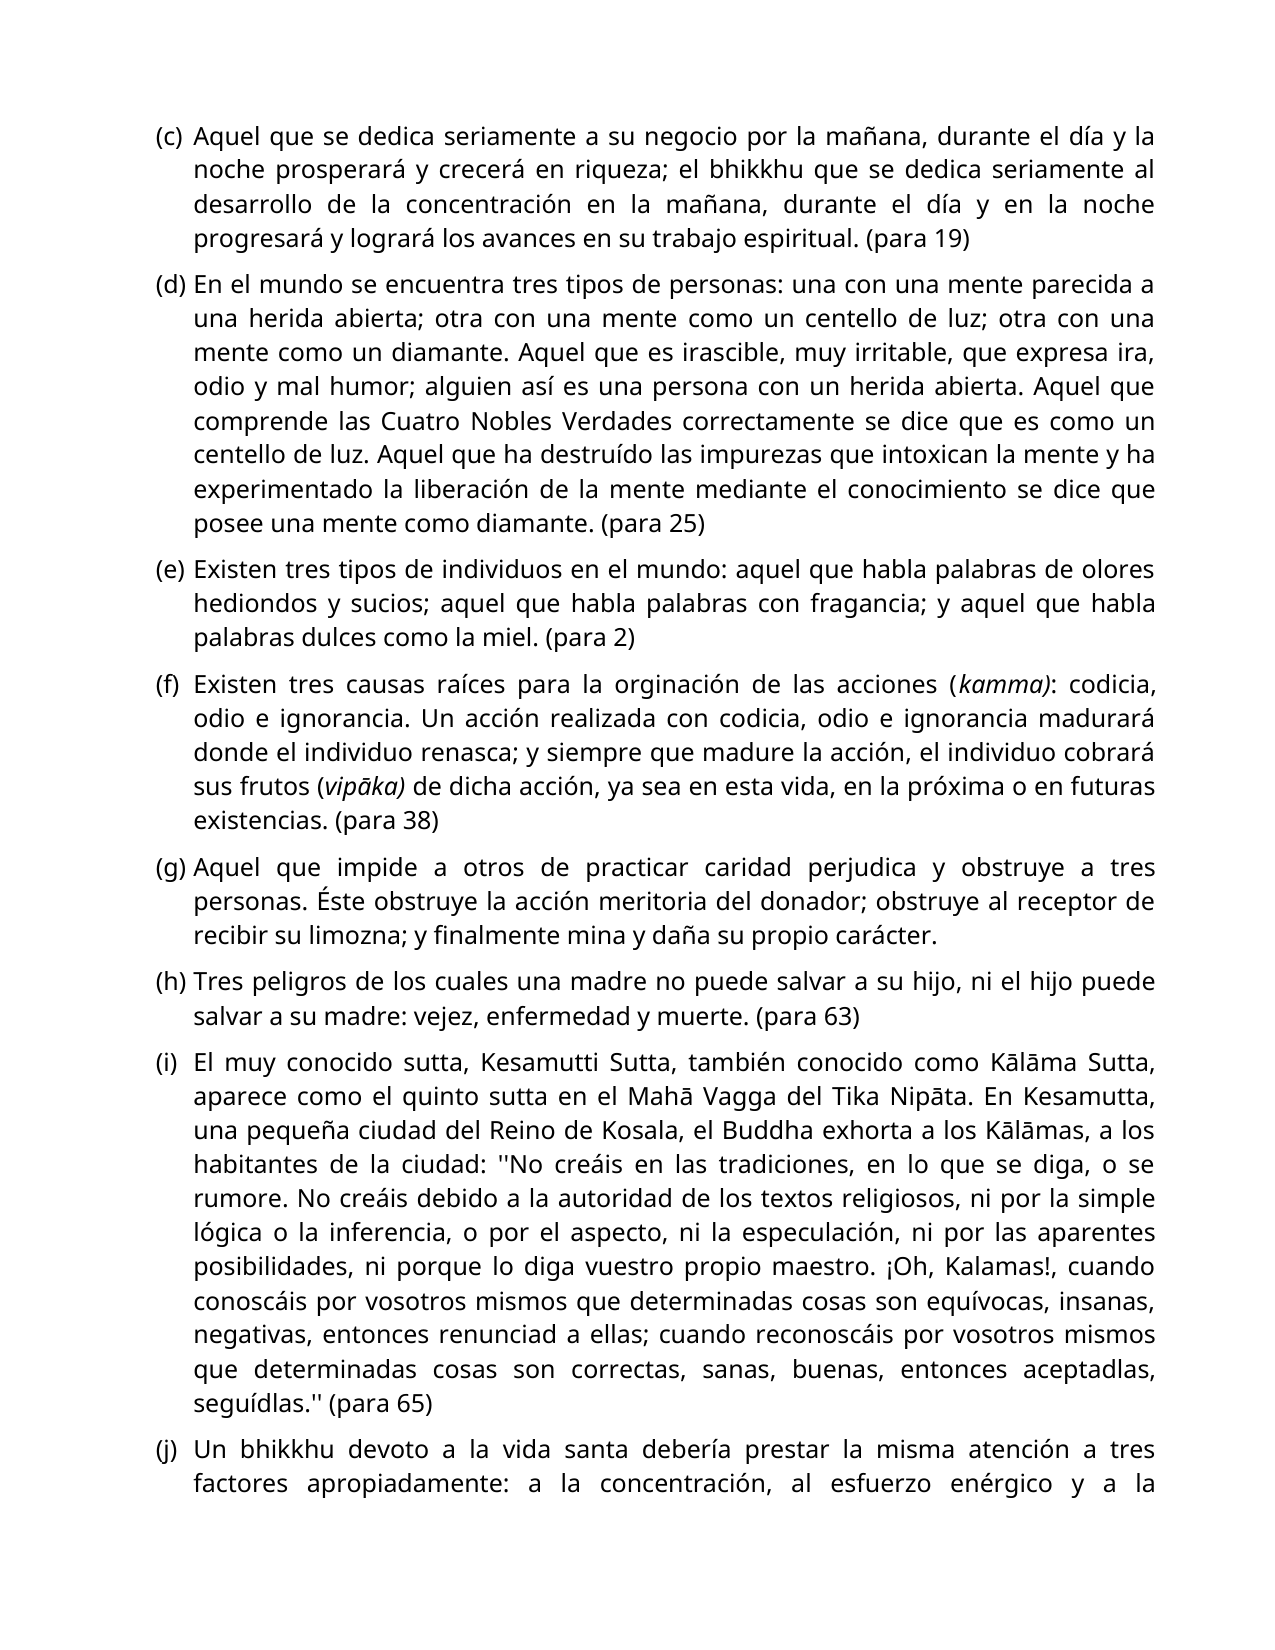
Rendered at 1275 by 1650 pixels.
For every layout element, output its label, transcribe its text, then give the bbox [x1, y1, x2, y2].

list Aquel que impide a otros de practicar caridad perjudica y obstruye a tres personas. Éste obstruye la acción meritoria del donador; obstruye al receptor de recibir su limozna; y finalmente mina y daña su propio carácter. [156, 849, 1157, 952]
list Aquel que se dedica seriamente a su negocio por la mañana, durante el día y la noche prosperará y crecerá en riqueza; el bhikkhu que se dedica seriamente al desarrollo de la concentración en la mañana, durante el día y en la noche progresará y logrará los avances en su trabajo espiritual. (para 19) [156, 118, 1157, 254]
list Existen tres tipos de individuos en el mundo: aquel que habla palabras de olores hediondos y sucios; aquel que habla palabras con fragancia; y aquel que habla palabras dulces como la miel. (para 2) [156, 552, 1157, 654]
list Tres peligros de los cuales una madre no puede salvar a su hijo, ni el hijo puede salvar a su madre: vejez, enfermedad y muerte. (para 63) [156, 964, 1157, 1032]
list Existen tres causas raíces para la orginación de las acciones (kamma): codicia, odio e ignorancia. Un acción realizada con codicia, odio e ignorancia madurará donde el individuo renasca; y siempre que madure la acción, el individuo cobrará sus frutos (vipāka) de dicha acción, ya sea en esta vida, en la próxima o en futuras existencias. (para 38) [156, 667, 1157, 837]
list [156, 1432, 1157, 1500]
list El muy conocido sutta, Kesamutti Sutta, también conocido como Kālāma Sutta, aparece como el quinto sutta en el Mahā Vagga del Tika Nipāta. En Kesamutta, una pequeña ciudad del Reino de Kosala, el Buddha exhorta a los Kālāmas, a los habitantes de la ciudad: ''No creáis en las tradiciones, en lo que se diga, o se rumore. No creáis debido a la autoridad de los textos religiosos, ni por la simple lógica o la inferencia, o por el aspecto, ni la especulación, ni por las aparentes posibilidades, ni porque lo diga vuestro propio maestro. ¡Oh, Kalamas!, cuando conoscáis por vosotros mismos que determinadas cosas son equívocas, insanas, negativas, entonces renunciad a ellas; cuando reconoscáis por vosotros mismos que determinadas cosas son correctas, sanas, buenas, entonces aceptadlas, seguídlas.'' (para 65) [156, 1045, 1157, 1419]
list En el mundo se encuentra tres tipos de personas: una con una mente parecida a una herida abierta; otra con una mente como un centello de luz; otra con una mente como un diamante. Aquel que es irascible, muy irritable, que expresa ira, odio y mal humor; alguien así es una persona con un herida abierta. Aquel que comprende las Cuatro Nobles Verdades correctamente se dice que es como un centello de luz. Aquel que ha destruído las impurezas que intoxican la mente y ha experimentado la liberación de la mente mediante el conocimiento se dice que posee una mente como diamante. (para 25) [156, 267, 1157, 539]
